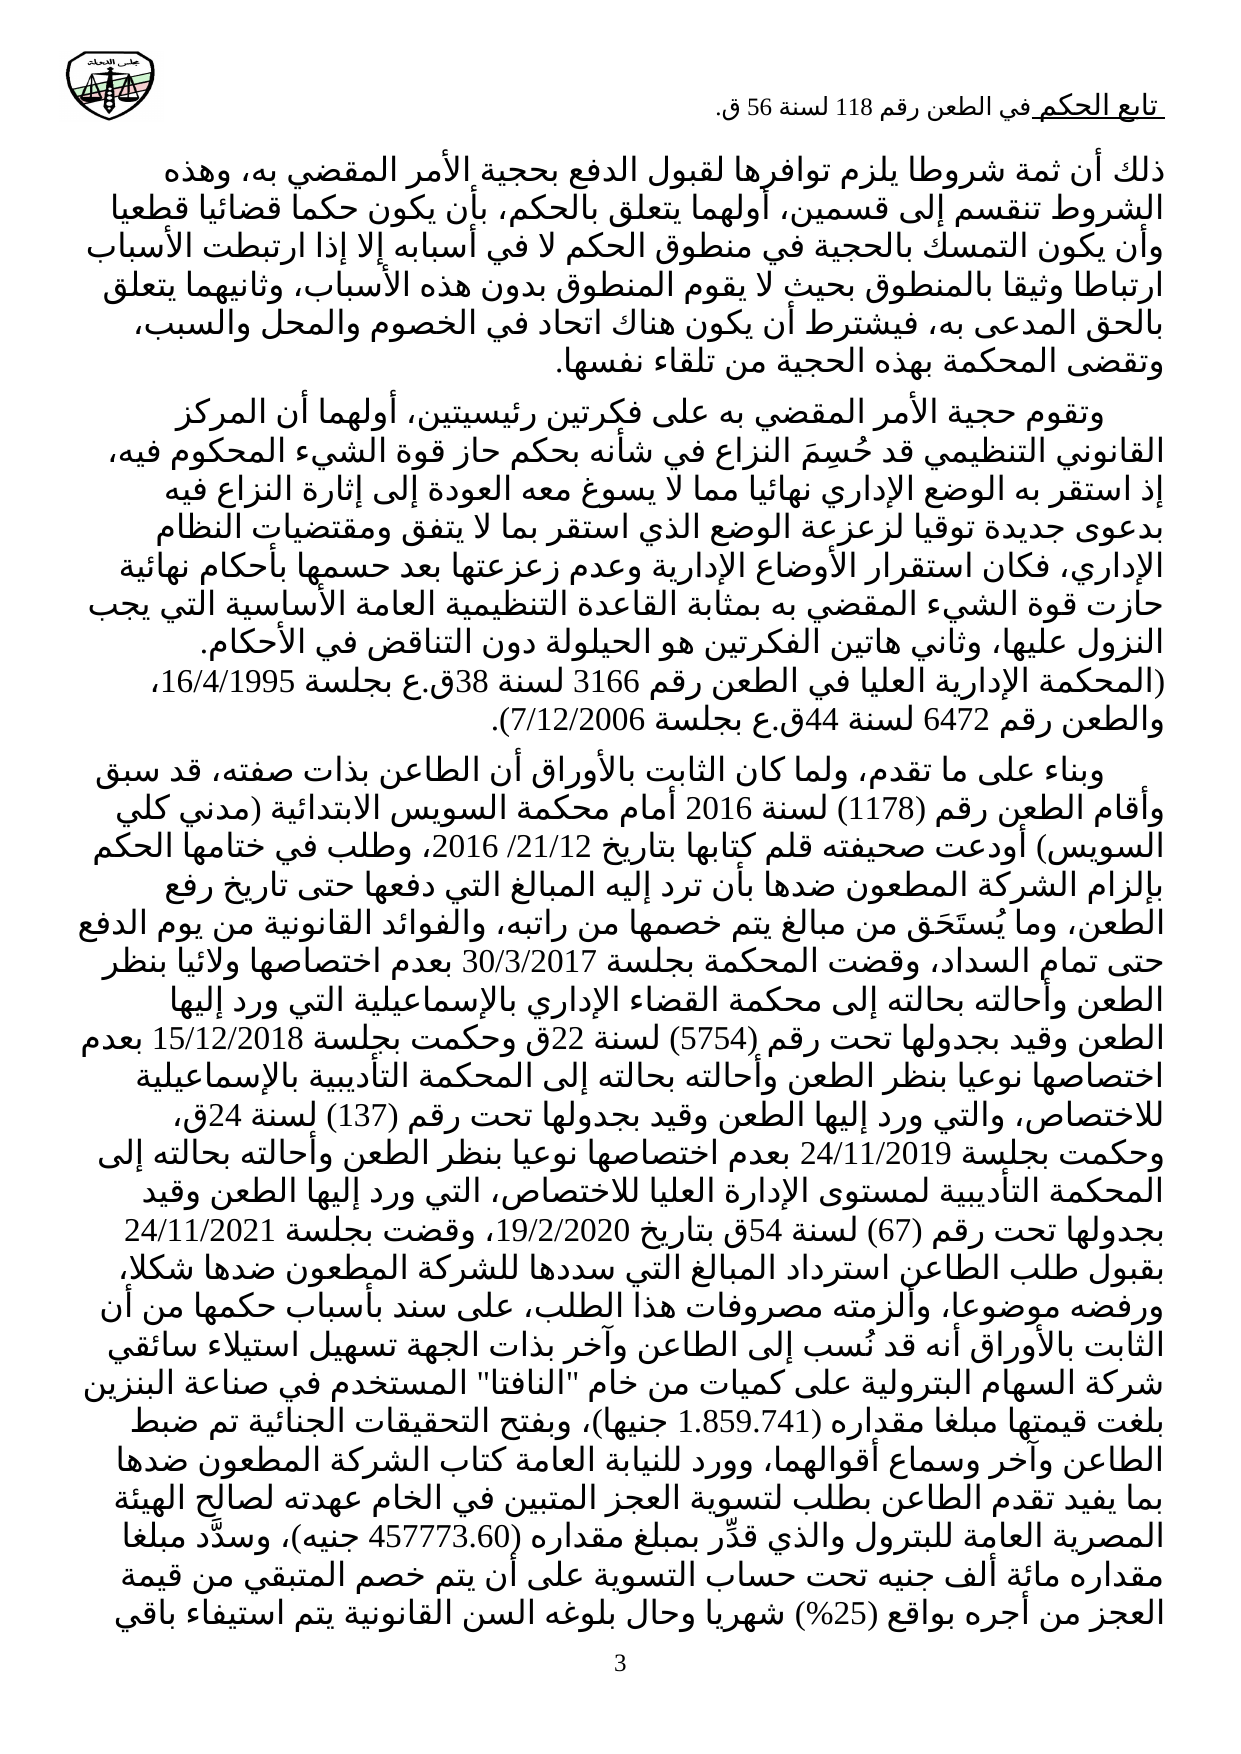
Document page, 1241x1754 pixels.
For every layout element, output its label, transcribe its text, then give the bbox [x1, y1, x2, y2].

picture [59, 51, 164, 122]
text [75, 150, 1165, 380]
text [75, 750, 1165, 1632]
text وتقوم حجية الأمر المقضي به على فكرتين رئيسيتين، أولهما أن المركز القانوني التنظيمي قد حُسِمَ النزاع في شأنه بحكم حاز قوة الشيء المحكوم فيه، إذ استقر به الوضع الإداري نهائيا مما لا يسوغ معه العودة إلى إثارة النزاع فيه بدعوى جديدة توقيا لزعزعة الوضع الذي استقر بما لا يتفق ومقتضيات النظام الإداري، فكان استقرار الأوضاع الإدارية وعدم زعزعتها بعد حسمها بأحكام نهائية حازت قوة الشيء المقضي به بمثابة القاعدة التنظيمية العامة الأساسية التي يجب النزول عليها، وثاني هاتين الفكرتين هو الحيلولة دون التناقض في الأحكام. (المحكمة الإدارية العليا في الطعن رقم 3166 لسنة 38ق.ع بجلسة 16/4/1995، والطعن رقم 6472 لسنة 44ق.ع بجلسة 7/12/2006). [75, 393, 1165, 738]
